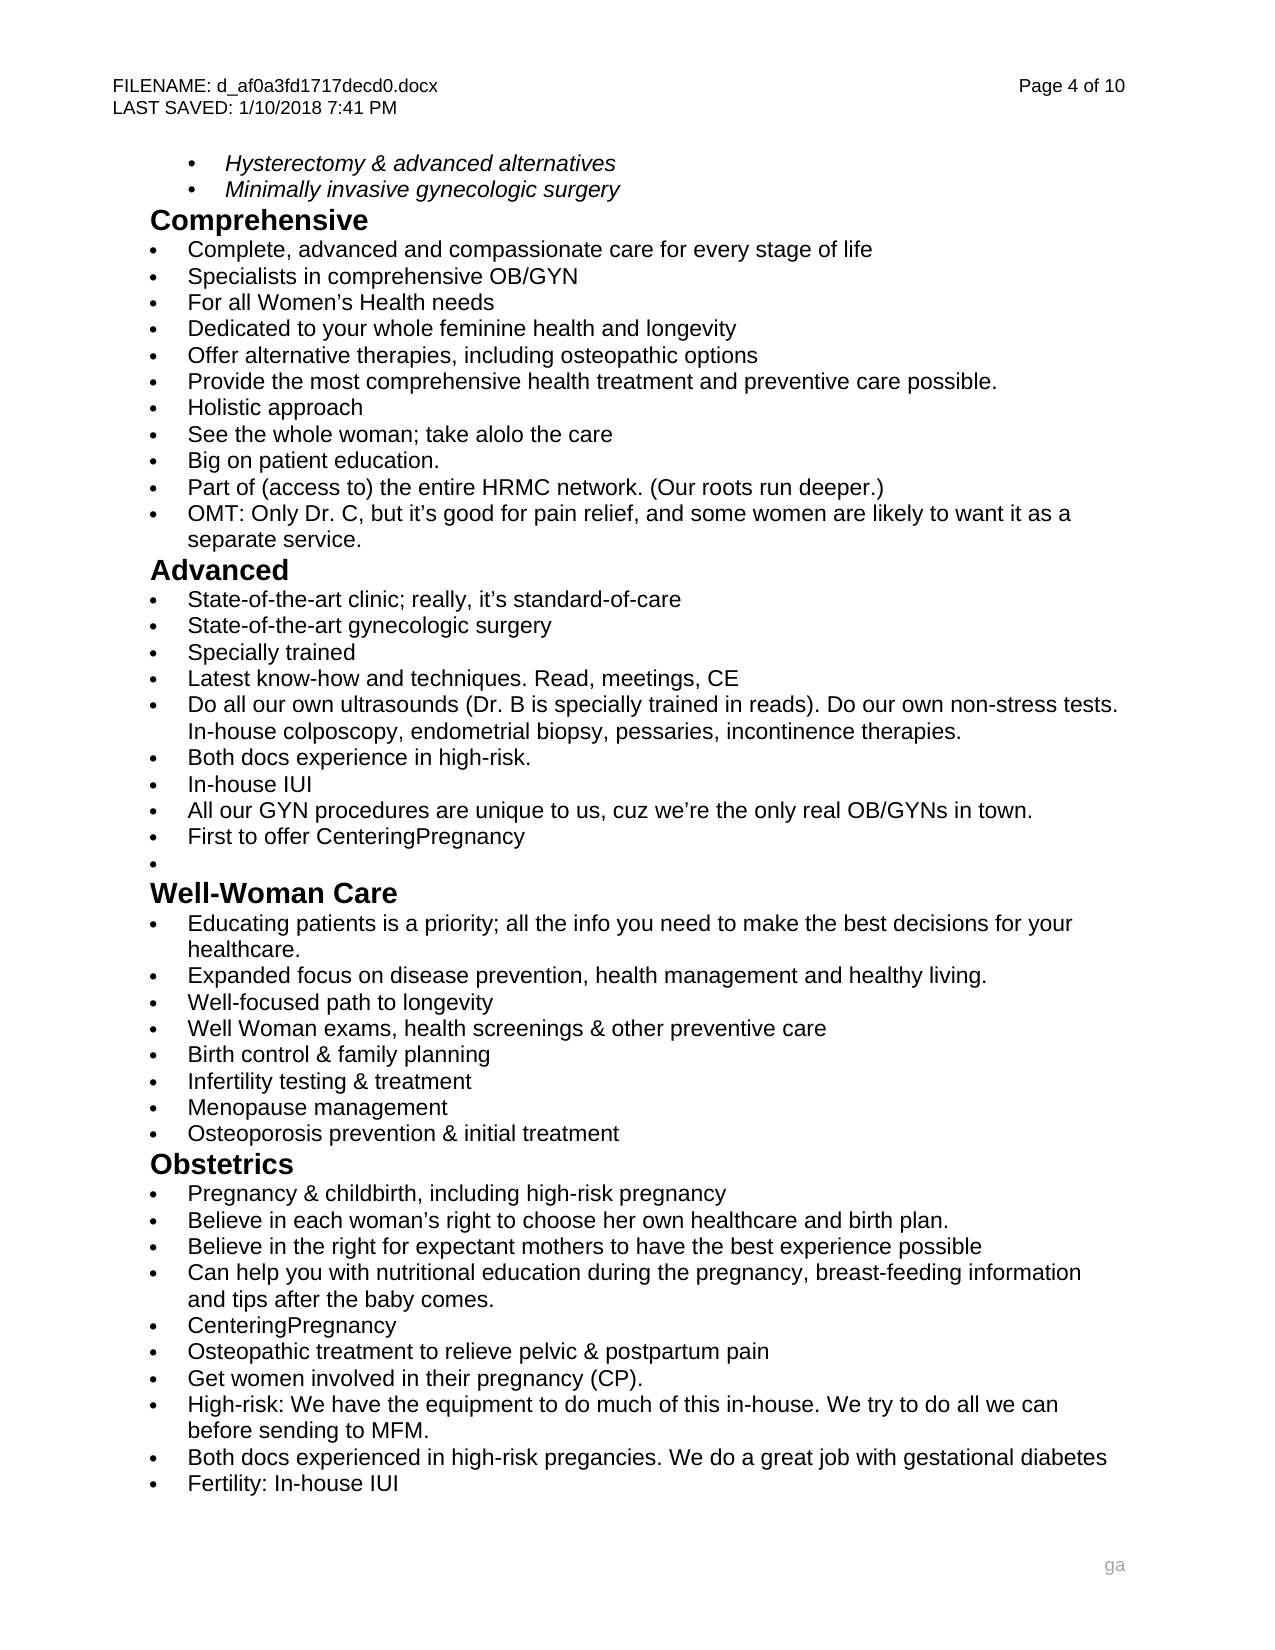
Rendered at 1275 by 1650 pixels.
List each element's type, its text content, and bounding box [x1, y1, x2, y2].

list High-risk: We have the equipment to do much of this in-house. We try to do all we can before sending to MFM. [150, 1391, 1125, 1444]
list Osteopathic treatment to relieve pelvic & postpartum pain [150, 1338, 1125, 1365]
list Latest know-how and techniques. Read, meetings, CE [150, 665, 1125, 691]
text Comprehensive [150, 203, 1125, 236]
list Believe in each woman’s right to choose her own healthcare and birth plan. [150, 1207, 1125, 1233]
list Get women involved in their pregnancy (CP). [150, 1365, 1125, 1391]
text • Hysterectomy & advanced alternatives [187, 150, 1125, 176]
list First to offer CenteringPregnancy [150, 823, 1125, 849]
list Believe in the right for expectant mothers to have the best experience possible [150, 1233, 1125, 1259]
text Well-Woman Care [150, 876, 1125, 909]
list In-house IUI [150, 771, 1125, 797]
list OMT: Only Dr. C, but it’s good for pain relief, and some women are likely to want it as a separate service. [150, 500, 1125, 552]
list For all Women’s Health needs [150, 289, 1125, 315]
list Fertility: In-house IUI [150, 1470, 1125, 1496]
list Well Woman exams, health screenings & other preventive care [150, 1015, 1125, 1041]
list Do all our own ultrasounds (Dr. B is specially trained in reads). Do our own non-stress tests. In-house colposcopy, endometrial biopsy, pessaries, incontinence therapies. [150, 691, 1125, 744]
list Part of (access to) the entire HRMC network. (Our roots run deeper.) [150, 473, 1125, 500]
text Obstetrics [150, 1147, 1125, 1180]
text Advanced [150, 552, 1125, 586]
list Both docs experience in high-risk. [150, 744, 1125, 771]
list Specially trained [150, 639, 1125, 665]
list Complete, advanced and compassionate care for every stage of life [150, 236, 1125, 263]
list See the whole woman; take alolo the care [150, 421, 1125, 447]
list Well-focused path to longevity [150, 988, 1125, 1015]
list Provide the most comprehensive health treatment and preventive care possible. [150, 368, 1125, 394]
list Osteoporosis prevention & initial treatment [150, 1120, 1125, 1147]
list State-of-the-art gynecologic surgery [150, 612, 1125, 639]
text • Minimally invasive gynecologic surgery [187, 176, 1125, 203]
list Menopause management [150, 1094, 1125, 1120]
list Specialists in comprehensive OB/GYN [150, 263, 1125, 289]
list Dedicated to your whole feminine health and longevity [150, 315, 1125, 342]
list Birth control & family planning [150, 1041, 1125, 1068]
list Educating patients is a priority; all the info you need to make the best decisions for your healthcare. [150, 909, 1125, 962]
list CenteringPregnancy [150, 1312, 1125, 1338]
list Holistic approach [150, 394, 1125, 421]
list State-of-the-art clinic; really, it’s standard-of-care [150, 586, 1125, 612]
list Both docs experienced in high-risk pregancies. We do a great job with gestational diabetes [150, 1444, 1125, 1470]
list All our GYN procedures are unique to us, cuz we’re the only real OB/GYNs in town. [150, 797, 1125, 823]
list Pregnancy & childbirth, including high-risk pregnancy [150, 1180, 1125, 1207]
list Can help you with nutritional education during the pregnancy, breast-feeding information and tips after the baby comes. [150, 1259, 1125, 1312]
list Big on patient education. [150, 447, 1125, 473]
list Expanded focus on disease prevention, health management and healthy living. [150, 962, 1125, 988]
list Offer alternative therapies, including osteopathic options [150, 342, 1125, 368]
list Infertility testing & treatment [150, 1068, 1125, 1094]
